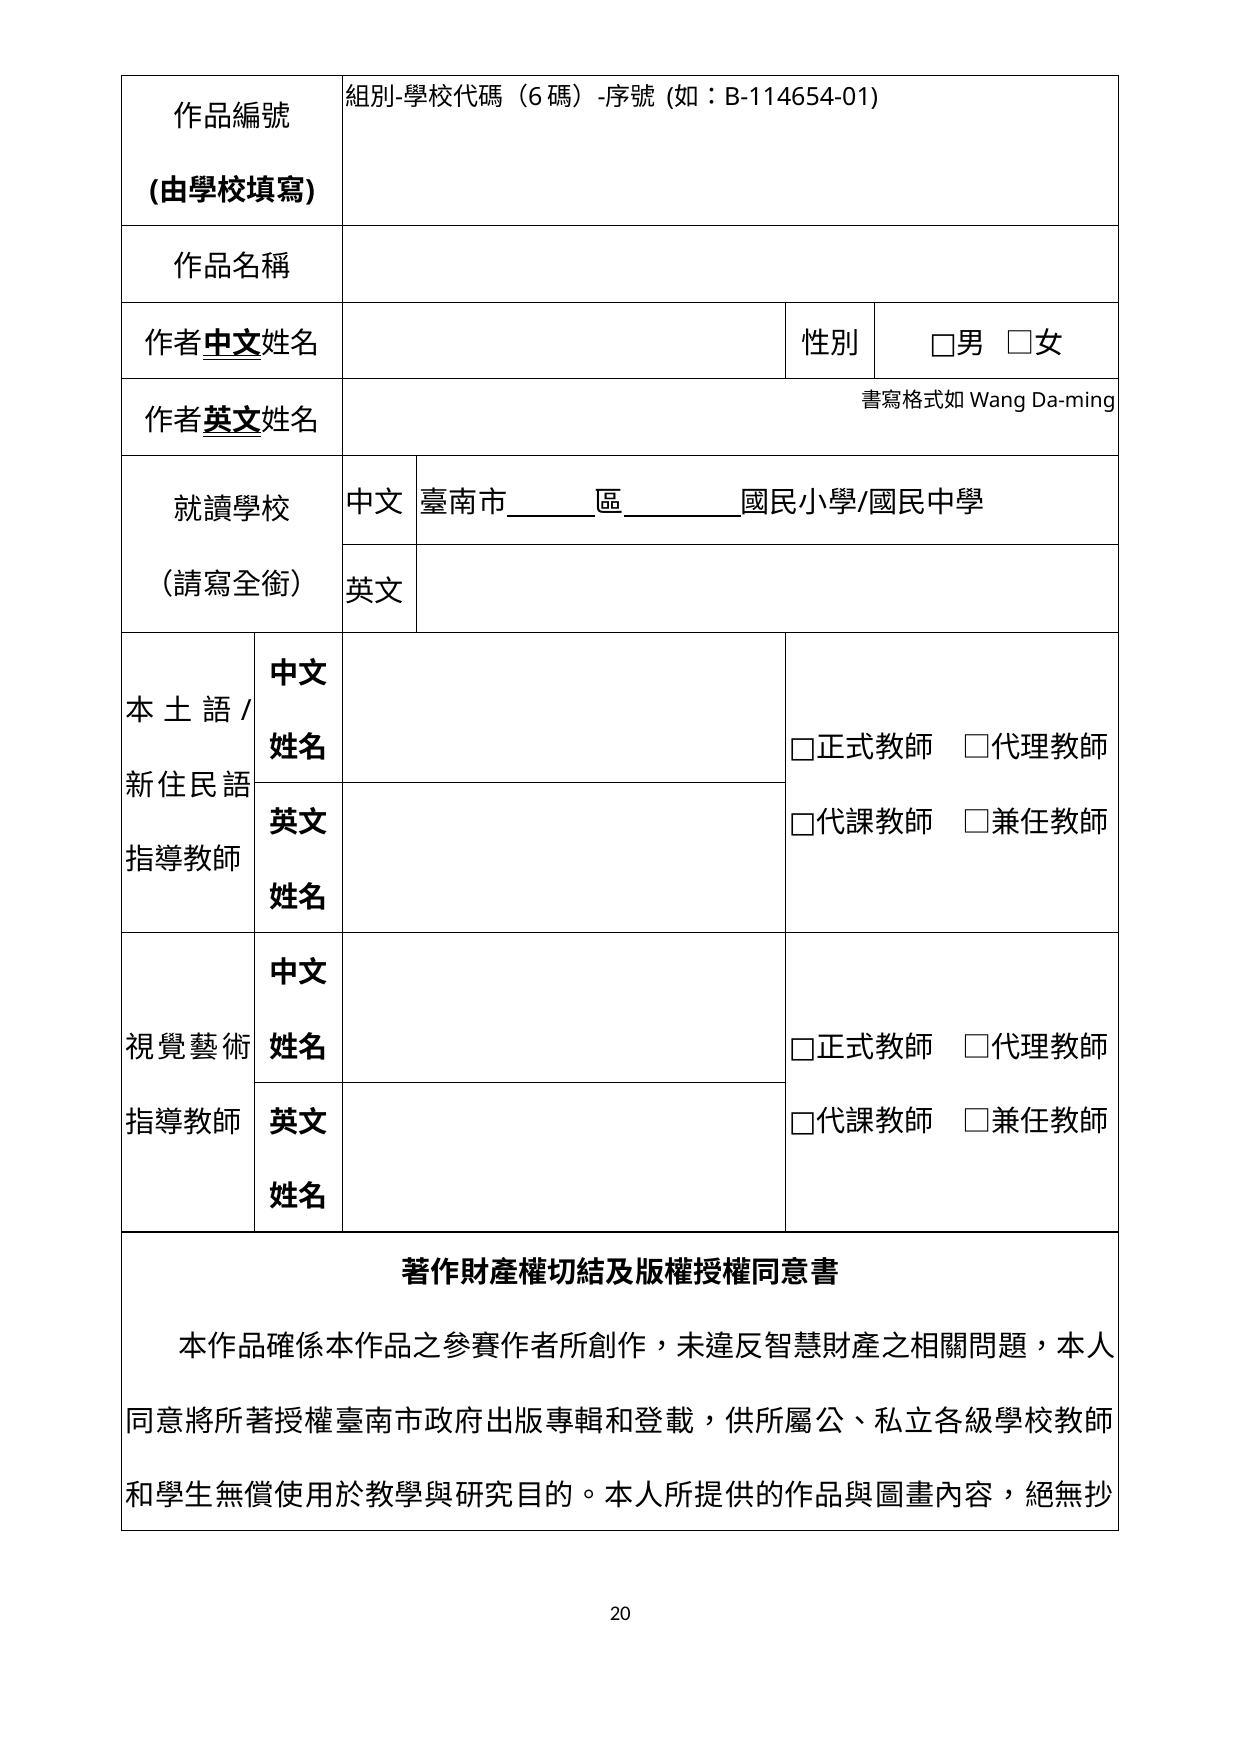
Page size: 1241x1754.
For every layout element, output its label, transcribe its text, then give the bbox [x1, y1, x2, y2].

table_cell □正式教師 □代理教師 □代課教師 □兼任教師 [786, 633, 1118, 932]
table_cell 英文 [343, 545, 416, 632]
table_cell 中文姓名 [255, 633, 342, 782]
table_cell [122, 1233, 1118, 1530]
table_cell 英文姓名 [255, 1083, 342, 1231]
table_cell [343, 933, 785, 1082]
table_cell 英文姓名 [255, 783, 342, 932]
table_cell 作者中文姓名 [122, 303, 342, 378]
table_cell 作品編號 (由學校填寫) [122, 76, 342, 225]
table_cell [343, 303, 785, 378]
table_cell 作者英文姓名 [122, 379, 342, 455]
table_cell [343, 633, 785, 782]
table_cell 本土語/新住民語指導教師 [122, 633, 254, 932]
table_cell □正式教師 □代理教師 □代課教師 □兼任教師 [786, 933, 1118, 1231]
table_cell 就讀學校 （請寫全銜） [122, 456, 342, 632]
table_cell 作品名稱 [122, 226, 342, 302]
table_cell [343, 1083, 785, 1231]
table_cell 臺南市 區 國民小學/國民中學 [417, 456, 1118, 544]
table_cell 性別 [786, 303, 874, 378]
table_cell 視覺藝術指導教師 [122, 933, 254, 1231]
table_cell □男 □女 [875, 303, 1118, 378]
table_cell [343, 226, 1118, 302]
table_cell 中文 [343, 456, 416, 544]
table_cell [343, 783, 785, 932]
table_cell 組別-學校代碼（6碼）-序號 (如：B-114654-01) [343, 76, 1118, 225]
table_cell 書寫格式如 Wang Da-ming [343, 379, 1118, 455]
table_cell [417, 545, 1118, 632]
table_cell 中文姓名 [255, 933, 342, 1082]
